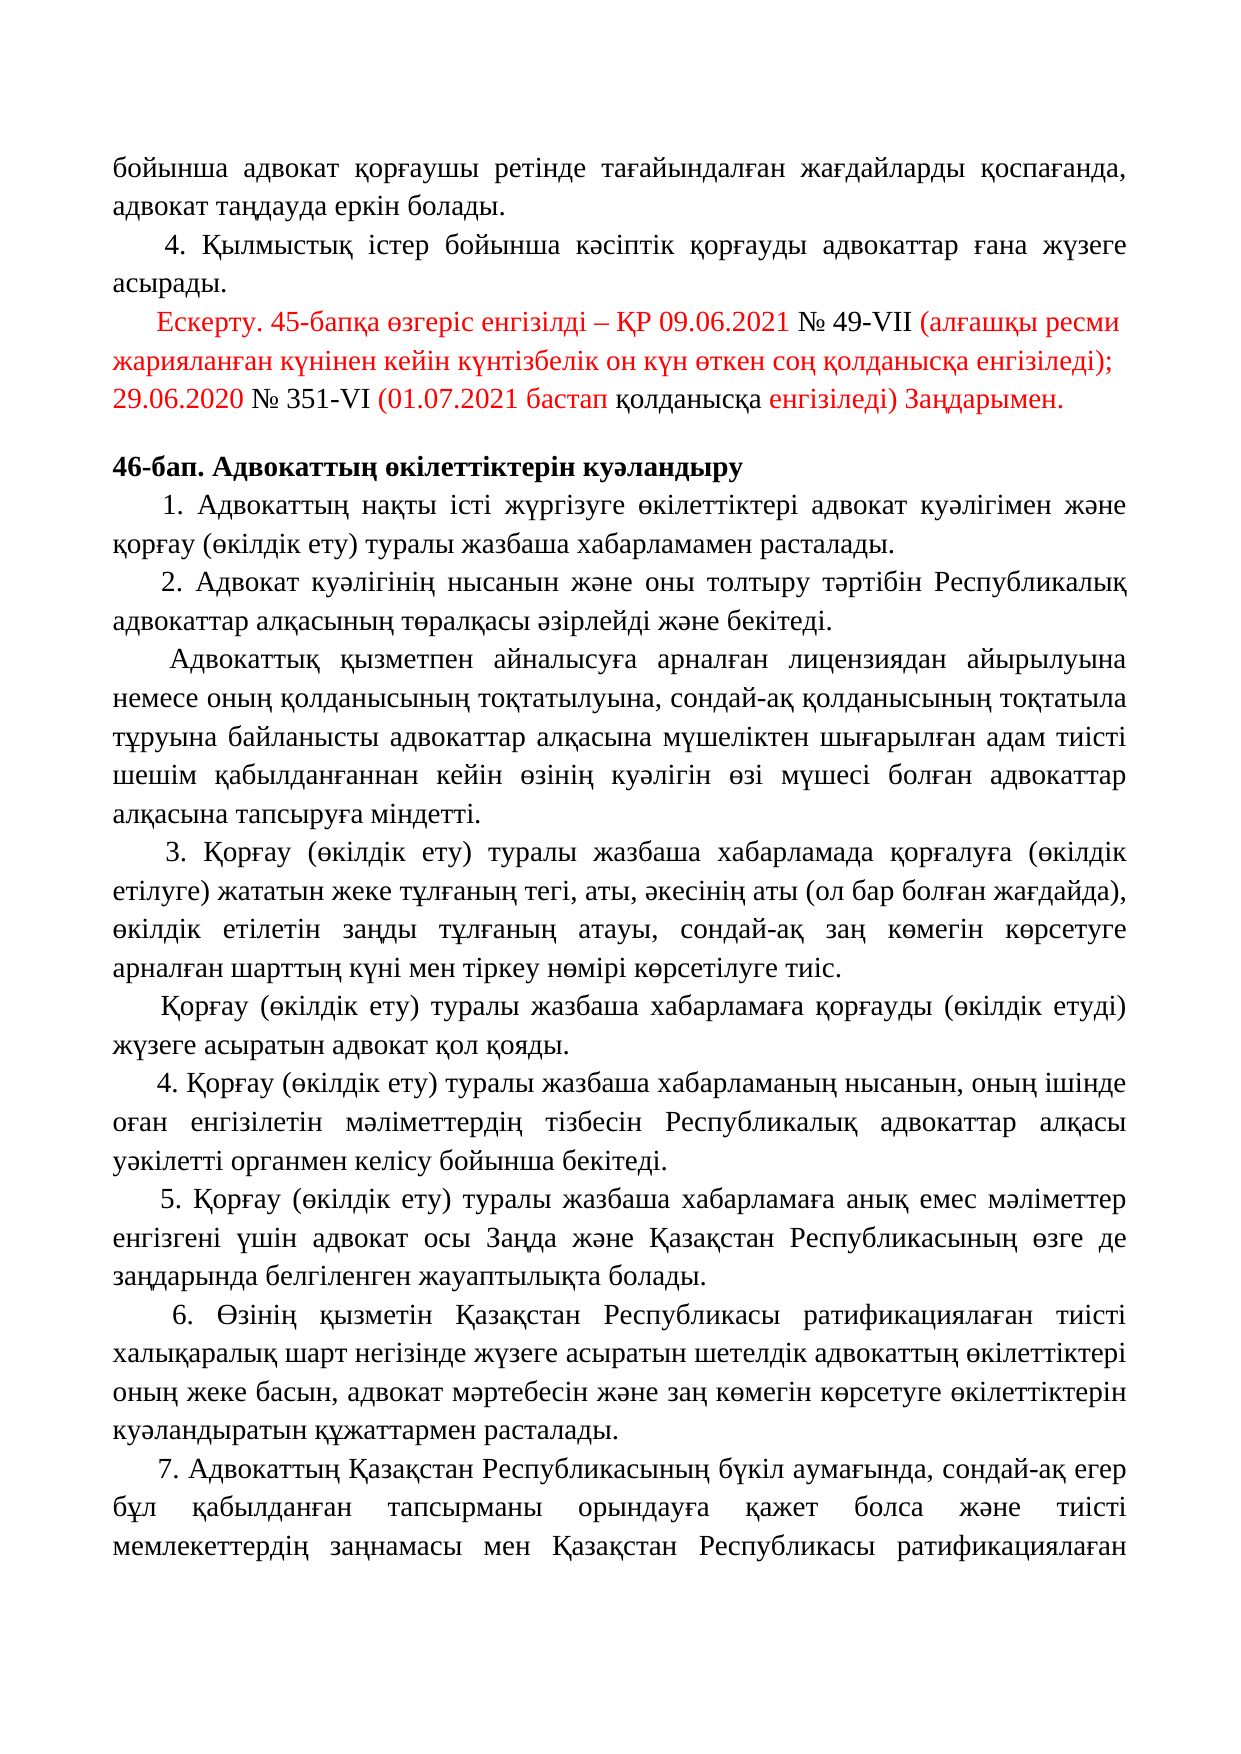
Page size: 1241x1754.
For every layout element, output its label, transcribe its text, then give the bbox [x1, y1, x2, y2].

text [112, 150, 1128, 222]
text 5. Қорғау (өкілдік ету) туралы жазбаша хабарламаға анық емес мәліметтер енгізгені үшін адвокат осы Заңда және Қазақстан Республикасының өзге де заңдарында белгіленген жауаптылықта болады. [112, 1181, 1128, 1292]
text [112, 1451, 1128, 1562]
text 4. Қылмыстық істер бойынша кәсіптік қорғауды адвокаттар ғана жүзеге асырады. [112, 227, 1128, 299]
text 1. Адвокаттың нақты істі жүргізуге өкілеттіктері адвокат куәлігімен және қорғау (өкілдік ету) туралы жазбаша хабарламамен расталады. [112, 487, 1128, 559]
text 4. Қорғау (өкілдік ету) туралы жазбаша хабарламаның нысанын, оның ішінде оған енгізілетін мәліметтердің тізбесін Республикалық адвокаттар алқасы уәкілетті органмен келісу бойынша бекітеді. [112, 1066, 1128, 1176]
text 6. Өзінің қызметін Қазақстан Республикасы ратификациялаған тиісті халықаралық шарт негізінде жүзеге асыратын шетелдік адвокаттың өкілеттіктері оның жеке басын, адвокат мәртебесін және заң көмегін көрсетуге өкілеттіктерін куәландыратын құжаттармен расталады. [112, 1297, 1128, 1446]
text Адвокаттық қызметпен айналысуға арналған лицензиядан айырылуына немесе оның қолданысының тоқтатылуына, сондай-ақ қолданысының тоқтатыла тұруына байланысты адвокаттар алқасына мүшеліктен шығарылған адам тиісті шешім қабылданғаннан кейін өзінің куәлігін өзі мүшесі болған адвокаттар алқасына тапсыруға міндетті. [112, 642, 1128, 829]
text Қорғау (өкілдік ету) туралы жазбаша хабарламаға қорғауды (өкілдік етуді) жүзеге асыратын адвокат қол қояды. [112, 988, 1128, 1061]
text Ескерту. 45-бапқа өзгеріс енгізілді – ҚР 09.06.2021 № 49-VII (алғашқы ресми жарияланған күнінен кейін күнтізбелік он күн өткен соң қолданысқа енгізіледі); 29.06.2020 № 351-VI (01.07.2021 бастап қолданысқа енгізіледі) Заңдарымен. [112, 304, 1128, 445]
text 3. Қорғау (өкілдік ету) туралы жазбаша хабарламада қорғалуға (өкілдік етілуге) жататын жеке тұлғаның тегі, аты, әкесінің аты (ол бар болған жағдайда), өкілдік етілетін заңды тұлғаның атауы, сондай-ақ заң көмегін көрсетуге арналған шарттың күні мен тіркеу нөмірі көрсетілуге тиіс. [112, 834, 1128, 983]
text 2. Адвокат куәлігінің нысанын және оны толтыру тәртібін Республикалық адвокаттар алқасының төралқасы әзірлейді және бекітеді. [112, 564, 1128, 637]
text 46-бап. Адвокаттың өкiлеттiктерiн куәландыру [112, 449, 1128, 482]
